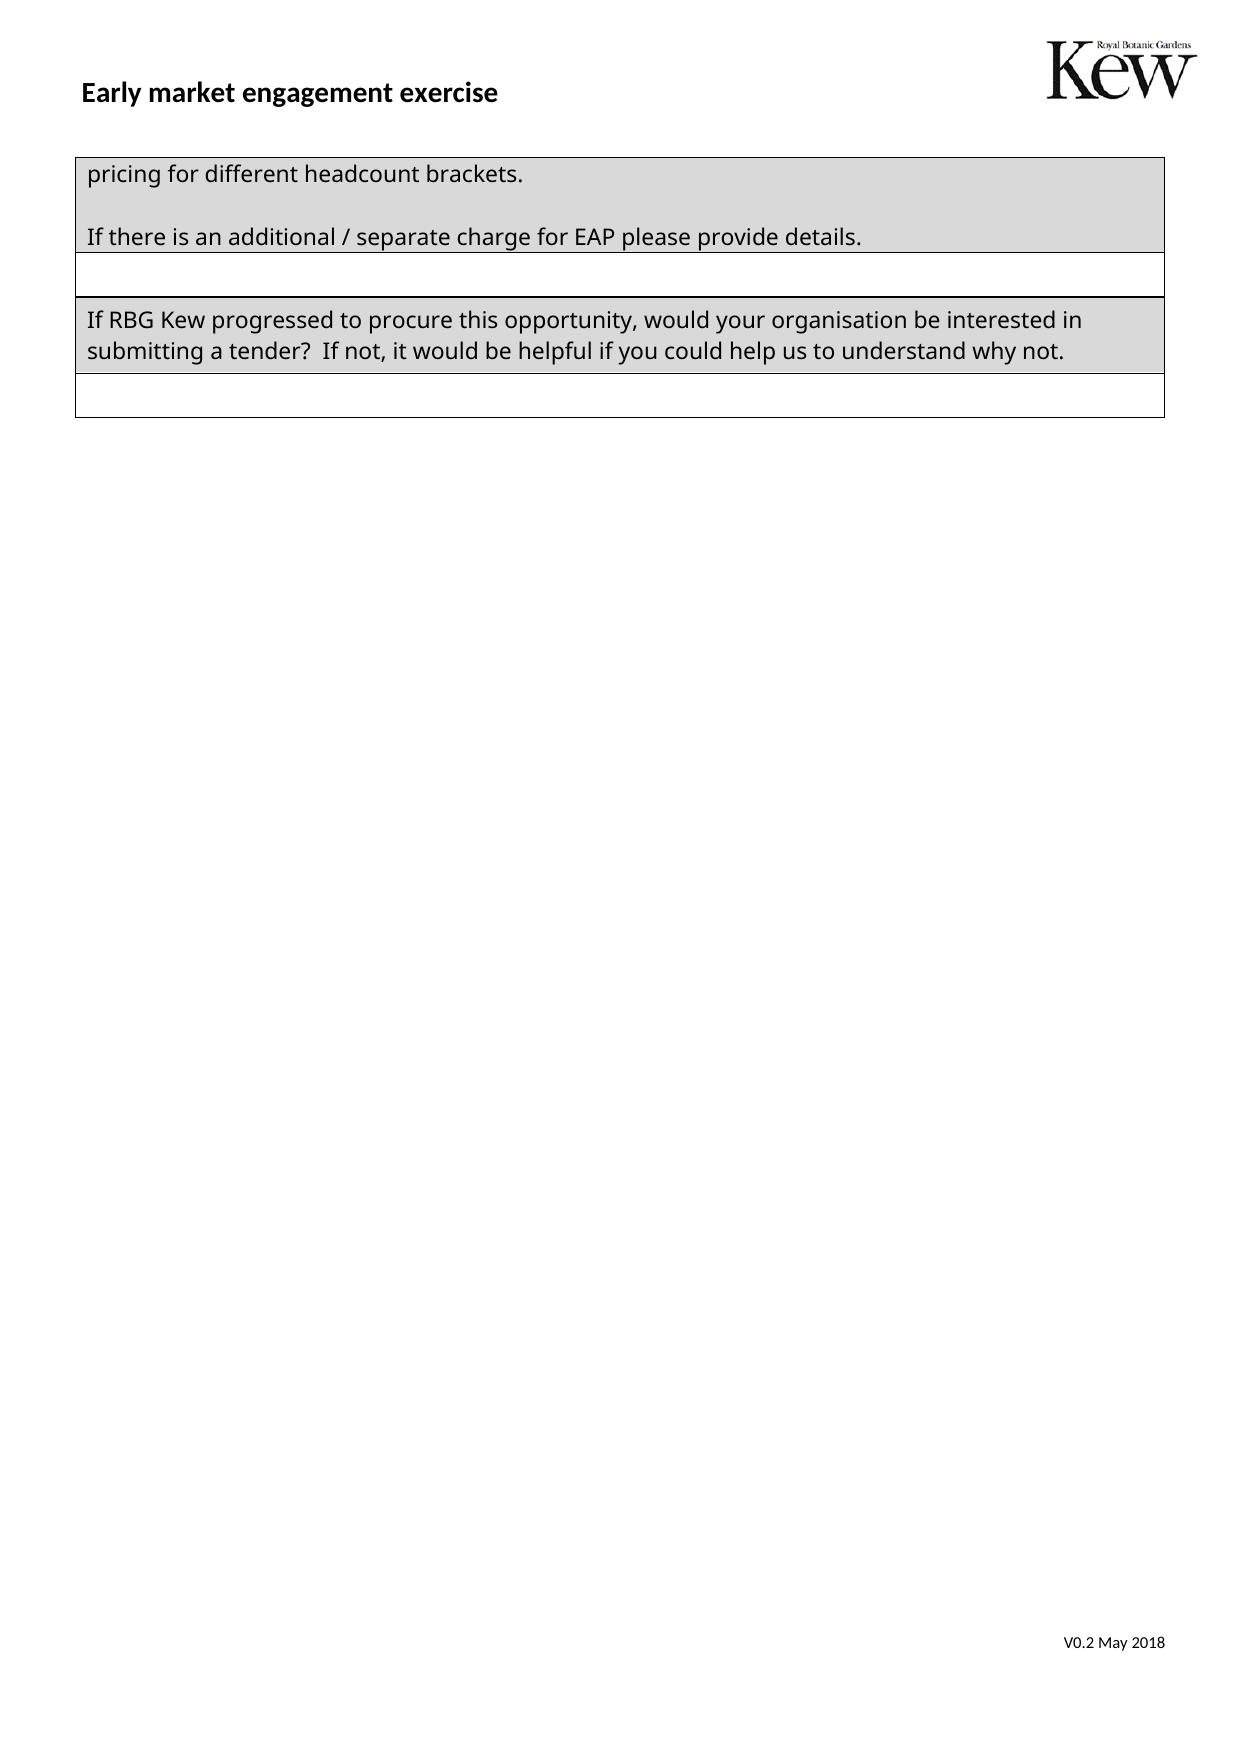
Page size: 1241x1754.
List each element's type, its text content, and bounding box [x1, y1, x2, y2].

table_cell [76, 158, 1164, 252]
picture [1039, 33, 1204, 106]
table_cell [76, 253, 1164, 296]
table_cell [76, 374, 1164, 417]
table_cell If RBG Kew progressed to procure this opportunity, would your organisation be interested in submitting a tender? If not, it would be helpful if you could help us to understand why not. [76, 298, 1164, 372]
